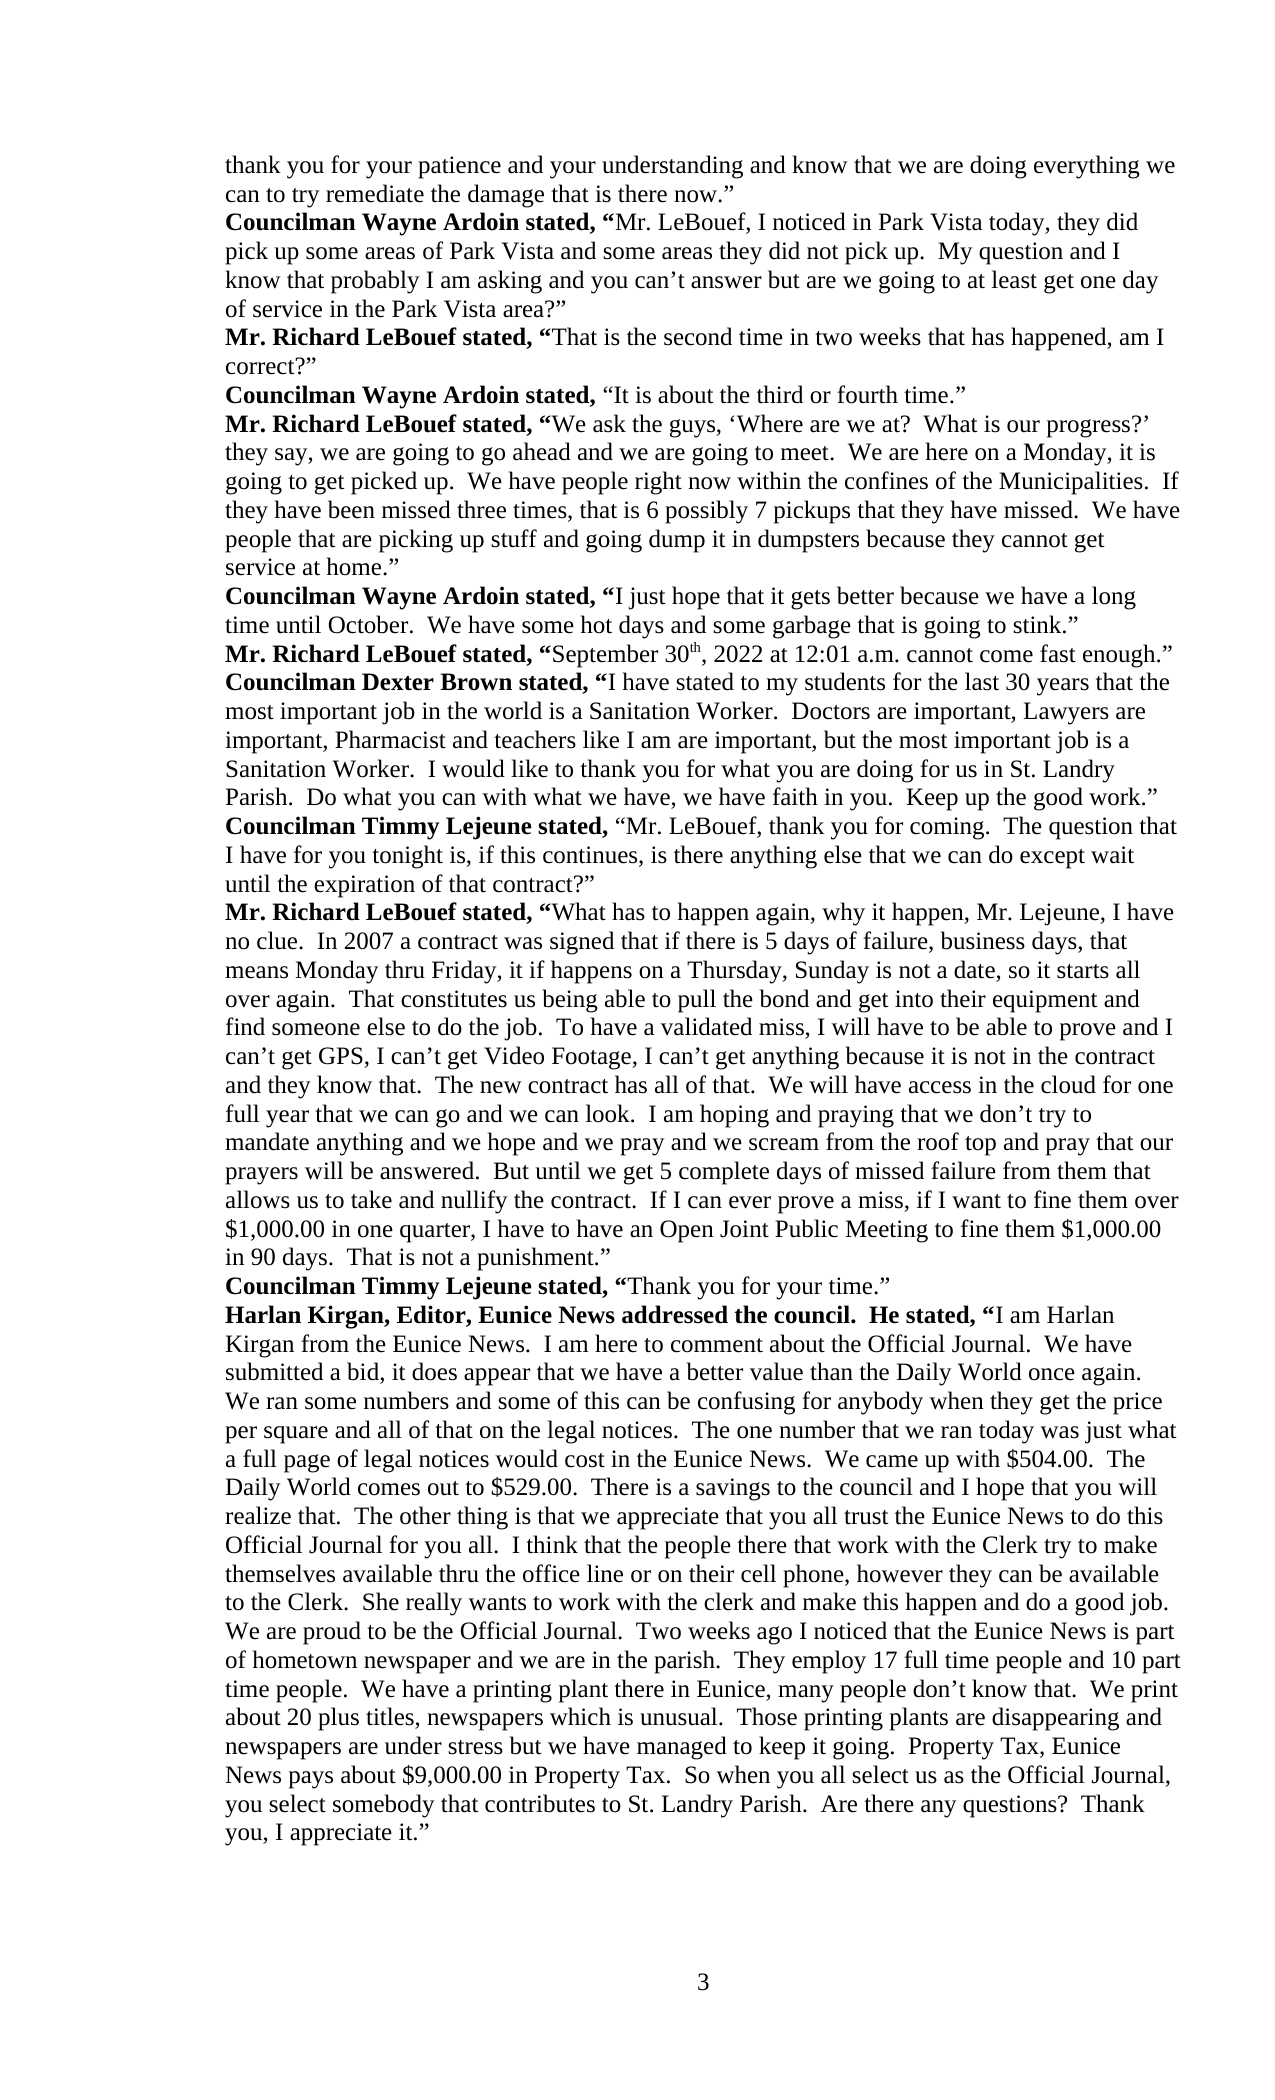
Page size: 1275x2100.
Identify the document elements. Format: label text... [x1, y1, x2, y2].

list Councilman Timmy Lejeune stated, “Mr. LeBouef, thank you for coming. The question that I have for you tonight is, if this continues, is there anything else that we can do except wait until the expiration of that contract?” [225, 811, 1181, 897]
list Councilman Wayne Ardoin stated, “Mr. LeBouef, I noticed in Park Vista today, they did pick up some areas of Park Vista and some areas they did not pick up. My question and I know that probably I am asking and you can’t answer but are we going to at least get one day of service in the Park Vista area?” [225, 207, 1181, 322]
list Mr. Richard LeBouef stated, “That is the second time in two weeks that has happened, am I correct?” [225, 322, 1181, 380]
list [225, 150, 1181, 207]
list Councilman Wayne Ardoin stated, “It is about the third or fourth time.” [225, 380, 1181, 409]
list Harlan Kirgan, Editor, Eunice News addressed the council. He stated, “I am Harlan Kirgan from the Eunice News. I am here to comment about the Official Journal. We have submitted a bid, it does appear that we have a better value than the Daily World once again. We ran some numbers and some of this can be confusing for anybody when they get the price per square and all of that on the legal notices. The one number that we ran today was just what a full page of legal notices would cost in the Eunice News. We came up with $504.00. The Daily World comes out to $529.00. There is a savings to the council and I hope that you will realize that. The other thing is that we appreciate that you all trust the Eunice News to do this Official Journal for you all. I think that the people there that work with the Clerk try to make themselves available thru the office line or on their cell phone, however they can be available to the Clerk. She really wants to work with the clerk and make this happen and do a good job. We are proud to be the Official Journal. Two weeks ago I noticed that the Eunice News is part of hometown newspaper and we are in the parish. They employ 17 full time people and 10 part time people. We have a printing plant there in Eunice, many people don’t know that. We print about 20 plus titles, newspapers which is unusual. Those printing plants are disappearing and newspapers are under stress but we have managed to keep it going. Property Tax, Eunice News pays about $9,000.00 in Property Tax. So when you all select us as the Official Journal, you select somebody that contributes to St. Landry Parish. Are there any questions? Thank you, I appreciate it.” [225, 1300, 1181, 1846]
list Mr. Richard LeBouef stated, “We ask the guys, ‘Where are we at? What is our progress?’ they say, we are going to go ahead and we are going to meet. We are here on a Monday, it is going to get picked up. We have people right now within the confines of the Municipalities. If they have been missed three times, that is 6 possibly 7 pickups that they have missed. We have people that are picking up stuff and going dump it in dumpsters because they cannot get service at home.” [225, 409, 1181, 581]
list Mr. Richard LeBouef stated, “September 30th, 2022 at 12:01 a.m. cannot come fast enough.” [225, 639, 1181, 667]
list Councilman Wayne Ardoin stated, “I just hope that it gets better because we have a long time until October. We have some hot days and some garbage that is going to stink.” [225, 581, 1181, 639]
list Councilman Timmy Lejeune stated, “Thank you for your time.” [225, 1271, 1181, 1300]
list Councilman Dexter Brown stated, “I have stated to my students for the last 30 years that the most important job in the world is a Sanitation Worker. Doctors are important, Lawyers are important, Pharmacist and teachers like I am are important, but the most important job is a Sanitation Worker. I would like to thank you for what you are doing for us in St. Landry Parish. Do what you can with what we have, we have faith in you. Keep up the good work.” [225, 667, 1181, 811]
list Mr. Richard LeBouef stated, “What has to happen again, why it happen, Mr. Lejeune, I have no clue. In 2007 a contract was signed that if there is 5 days of failure, business days, that means Monday thru Friday, it if happens on a Thursday, Sunday is not a date, so it starts all over again. That constitutes us being able to pull the bond and get into their equipment and find someone else to do the job. To have a validated miss, I will have to be able to prove and I can’t get GPS, I can’t get Video Footage, I can’t get anything because it is not in the contract and they know that. The new contract has all of that. We will have access in the cloud for one full year that we can go and we can look. I am hoping and praying that we don’t try to mandate anything and we hope and we pray and we scream from the roof top and pray that our prayers will be answered. But until we get 5 complete days of missed failure from them that allows us to take and nullify the contract. If I can ever prove a miss, if I want to fine them over $1,000.00 in one quarter, I have to have an Open Joint Public Meeting to fine them $1,000.00 in 90 days. That is not a punishment.” [225, 897, 1181, 1271]
